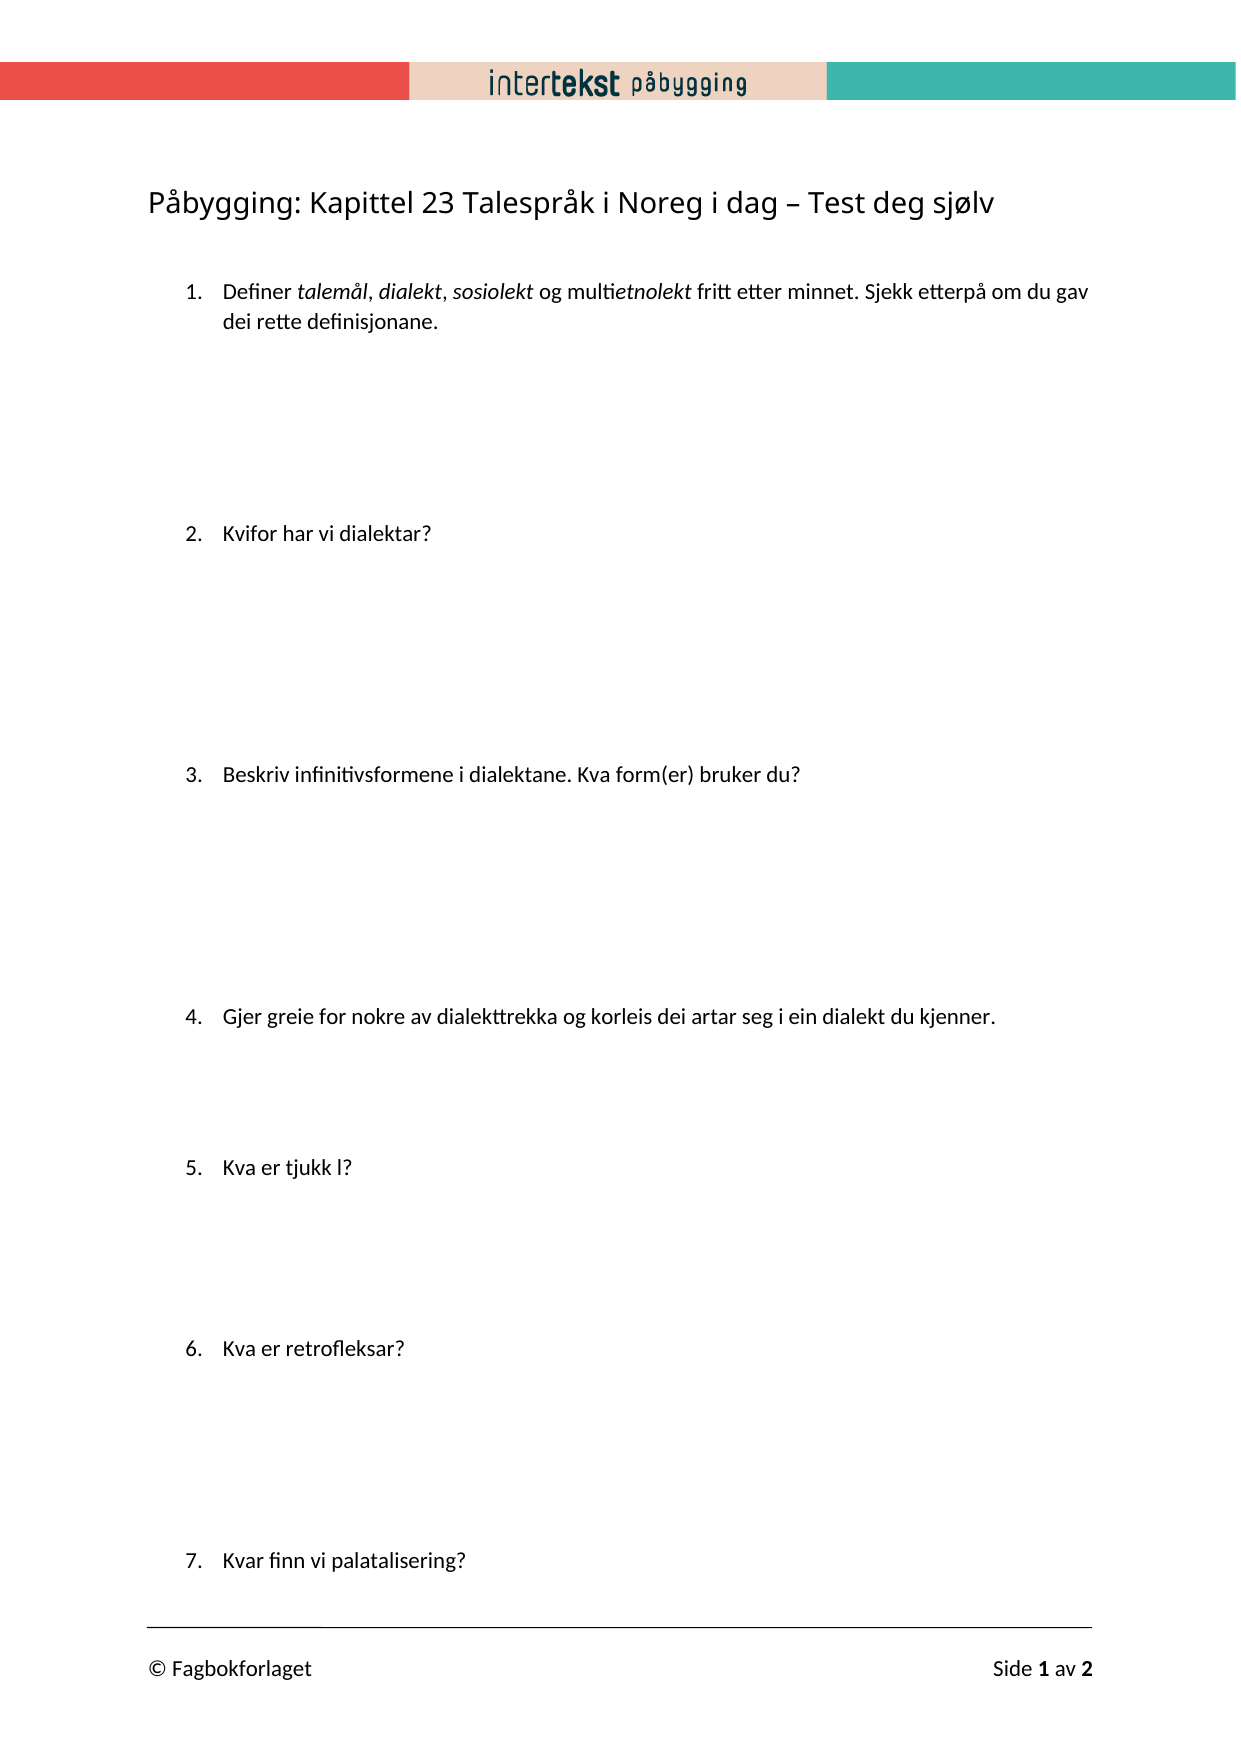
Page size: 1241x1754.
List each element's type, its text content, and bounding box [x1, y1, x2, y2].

list Beskriv infinitivsformene i dialektane. Kva form(er) bruker du? [185, 761, 1093, 789]
text Påbygging: Kapittel 23 Talespråk i Noreg i dag – Test deg sjølv [148, 183, 1093, 222]
list Gjer greie for nokre av dialekttrekka og korleis dei artar seg i ein dialekt du kjenner. [185, 1002, 1093, 1030]
list Kva er retrofleksar? [185, 1334, 1093, 1363]
list Kva er tjukk l? [185, 1153, 1093, 1181]
list Kvar finn vi palatalisering? [185, 1546, 1093, 1574]
list Definer talemål, dialekt, sosiolekt og multietnolekt fritt etter minnet. Sjekk etterpå om du gav dei rette definisjonane. [185, 277, 1093, 336]
list Kvifor har vi dialektar? [185, 519, 1093, 547]
picture [0, 62, 1236, 100]
